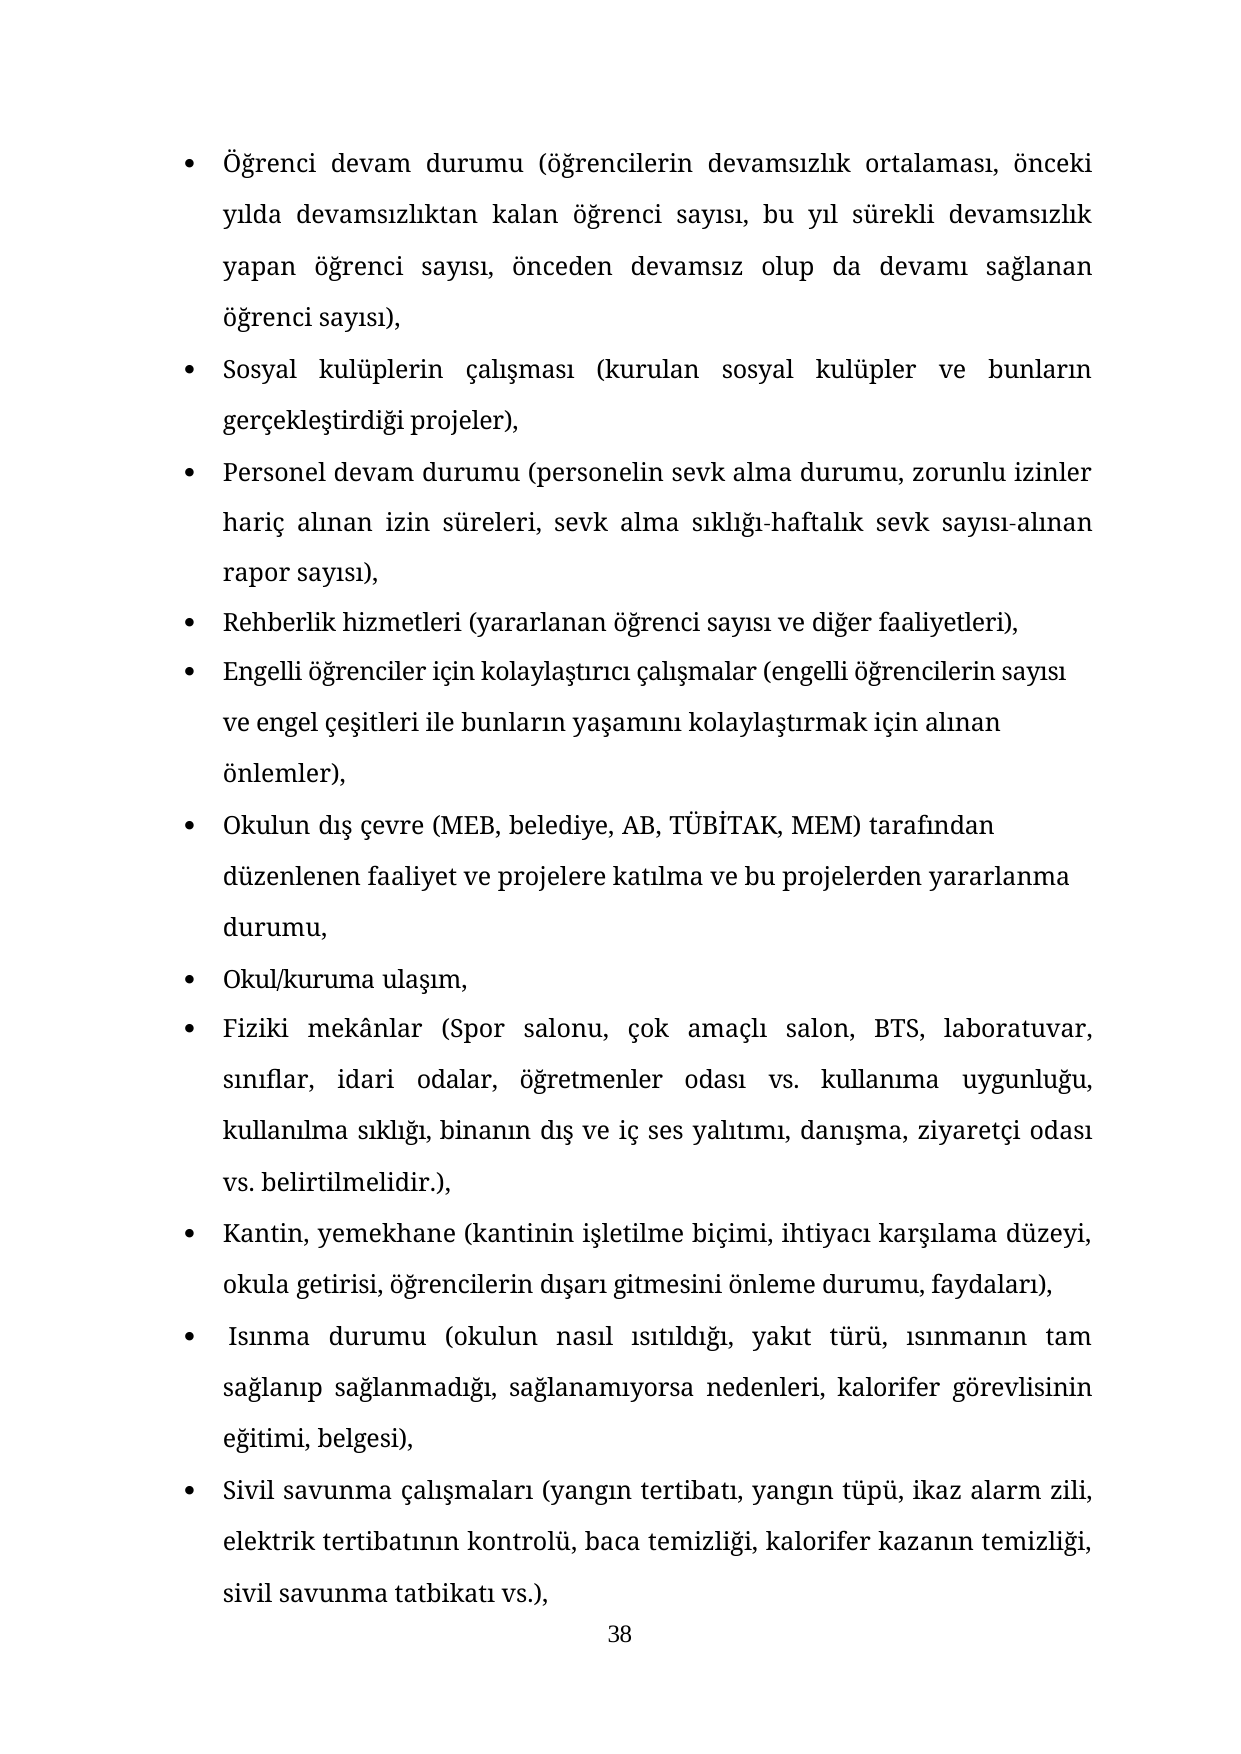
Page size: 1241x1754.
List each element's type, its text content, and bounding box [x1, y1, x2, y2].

list Personel devam durumu (personelin sevk alma durumu, zorunlu izinler hariç alınan izin süreleri, sevk alma sıklığı-haftalık sevk sayısı-alınan rapor sayısı), [185, 454, 1093, 588]
list Sosyal kulüplerin çalışması (kurulan sosyal kulüpler ve bunların gerçekleştirdiği projeler), [185, 351, 1093, 437]
list Okul/kuruma ulaşım, [185, 961, 1198, 995]
list Rehberlik hizmetleri (yararlanan öğrenci sayısı ve diğer faaliyetleri), [185, 605, 1198, 639]
list Öğrenci devam durumu (öğrencilerin devamsızlık ortalaması, önceki yılda devamsızlıktan kalan öğrenci sayısı, bu yıl sürekli devamsızlık yapan öğrenci sayısı, önceden devamsız olup da devamı sağlanan öğrenci sayısı), [185, 146, 1093, 334]
list Kantin, yemekhane (kantinin işletilme biçimi, ihtiyacı karşılama düzeyi, okula getirisi, öğrencilerin dışarı gitmesini önleme durumu, faydaları), [185, 1216, 1092, 1301]
list Engelli öğrenciler için kolaylaştırıcı çalışmalar (engelli öğrencilerin sayısı ve engel çeşitleri ile bunların yaşamını kolaylaştırmak için alınan önlemler), [185, 654, 1093, 790]
list Fiziki mekânlar (Spor salonu, çok amaçlı salon, BTS, laboratuvar, sınıflar, idari odalar, öğretmenler odası vs. kullanıma uygunluğu, kullanılma sıklığı, binanın dış ve iç ses yalıtımı, danışma, ziyaretçi odası vs. belirtilmelidir.), [185, 1010, 1093, 1198]
list Sivil savunma çalışmaları (yangın tertibatı, yangın tüpü, ikaz alarm zili, elektrik tertibatının kontrolü, baca temizliği, kalorifer kazanın temizliği, sivil savunma tatbikatı vs.), [185, 1473, 1093, 1609]
list Isınma durumu (okulun nasıl ısıtıldığı, yakıt türü, ısınmanın tam sağlanıp sağlanmadığı, sağlanamıyorsa nedenleri, kalorifer görevlisinin eğitimi, belgesi), [185, 1319, 1093, 1455]
list Okulun dış çevre (MEB, belediye, AB, TÜBİTAK, MEM) tarafından düzenlenen faaliyet ve projelere katılma ve bu projelerden yararlanma durumu, [185, 807, 1093, 944]
